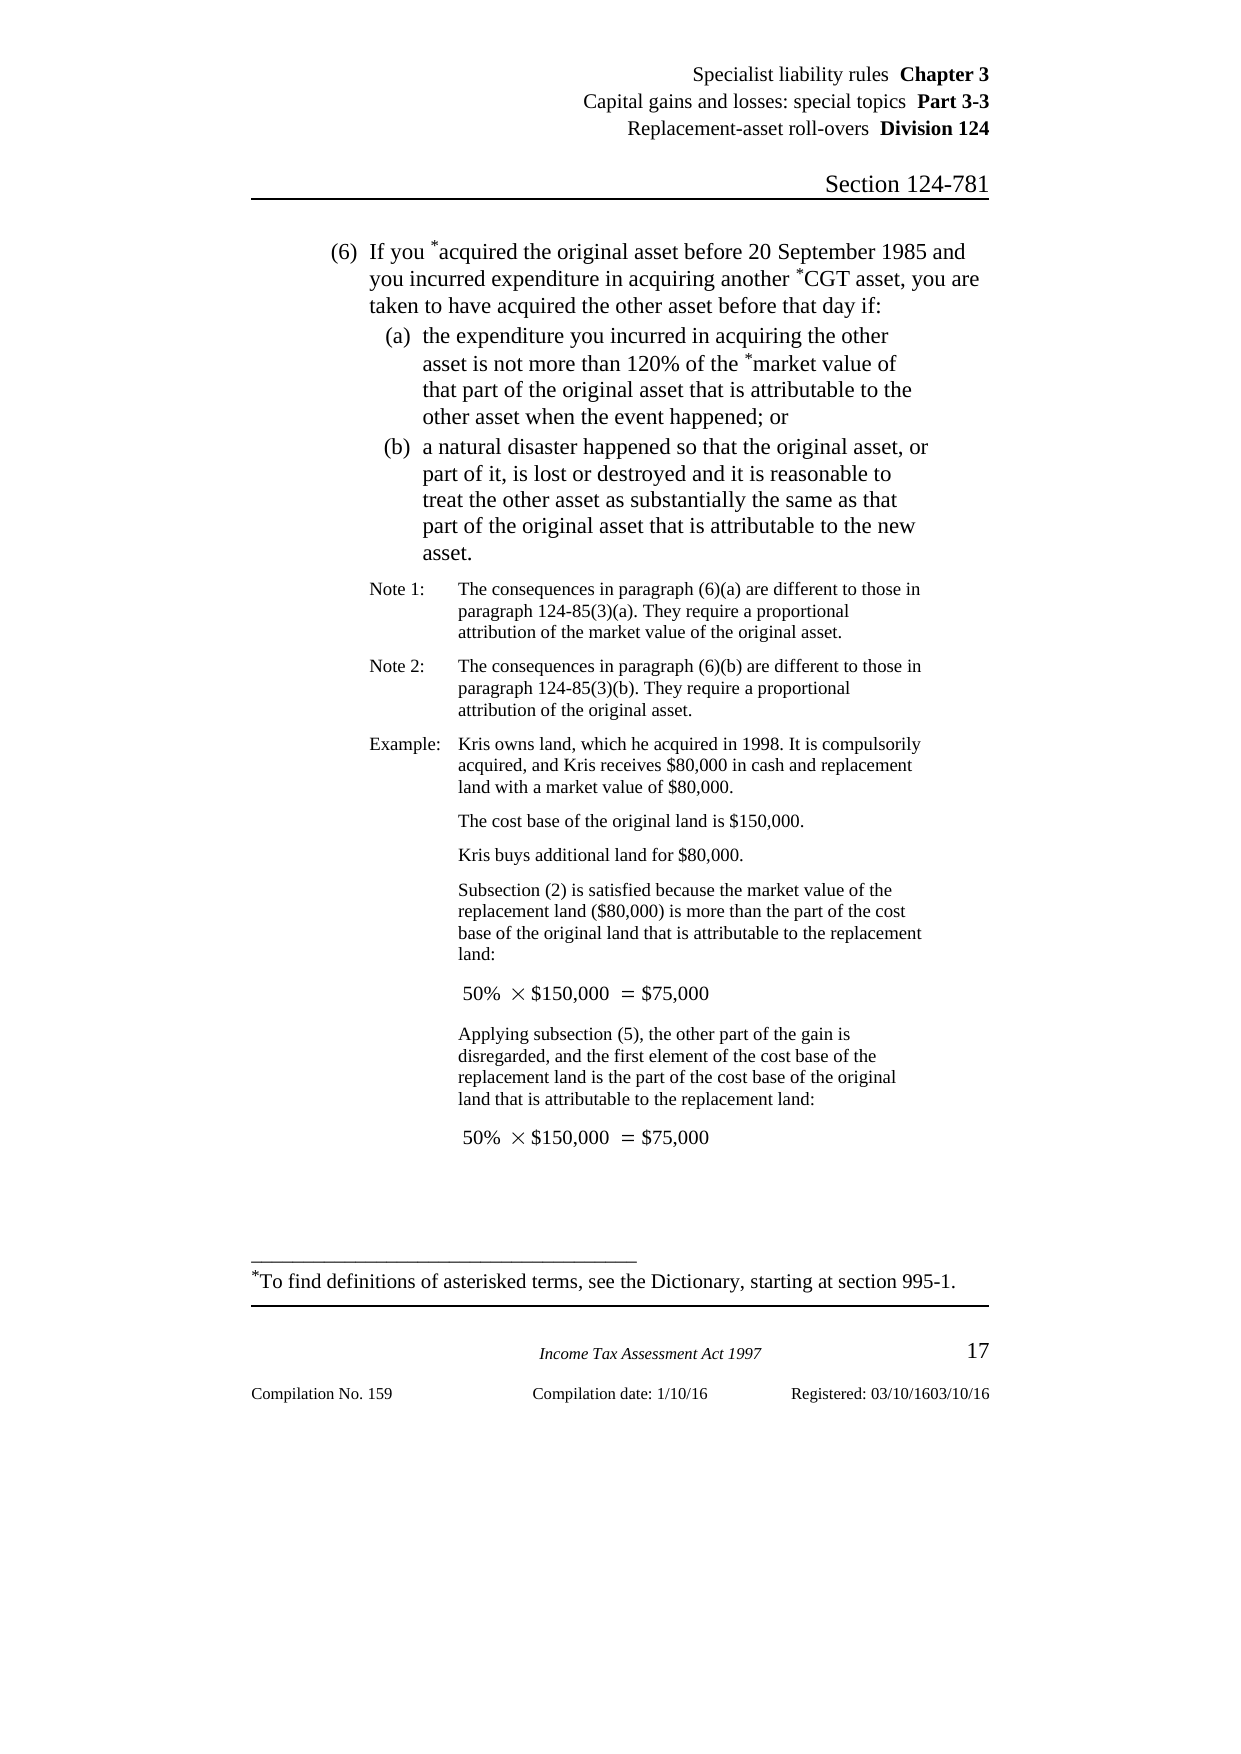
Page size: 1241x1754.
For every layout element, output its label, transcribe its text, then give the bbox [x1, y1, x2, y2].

text (a) the expenditure you incurred in acquiring the other asset is not more than 120% of the *market value of that part of the original asset that is attributable to the other asset when the event happened; or [251, 322, 930, 429]
text Applying subsection (5), the other part of the gain is disregarded, and the first element of the cost base of the replacement land is the part of the cost base of the original land that is attributable to the replacement land: [369, 1023, 930, 1109]
text (6) If you *acquired the original asset before 20 September 1985 and you incurred expenditure in acquiring another *CGT asset, you are taken to have acquired the other asset before that day if: [251, 236, 989, 318]
text Example: Kris owns land, which he acquired in 1998. It is compulsorily acquired, and Kris receives $80,000 in cash and replacement land with a market value of $80,000. [369, 733, 930, 797]
text Subsection (2) is satisfied because the market value of the replacement land ($80,000) is more than the part of the cost base of the original land that is attributable to the replacement land: [369, 879, 930, 965]
text Note 1: The consequences in paragraph (6)(a) are different to those in paragraph 124-85(3)(a). They require a proportional attribution of the market value of the original asset. [369, 578, 930, 643]
text (b) a natural disaster happened so that the original asset, or part of it, is lost or destroyed and it is reasonable to treat the other asset as substantially the same as that part of the original asset that is attributable to the new asset. [251, 433, 930, 565]
text The cost base of the original land is $150,000. [369, 810, 930, 832]
text Kris buys additional land for $80,000. [369, 844, 930, 866]
text Note 2: The consequences in paragraph (6)(b) are different to those in paragraph 124-85(3)(b). They require a proportional attribution of the original asset. [369, 655, 930, 720]
